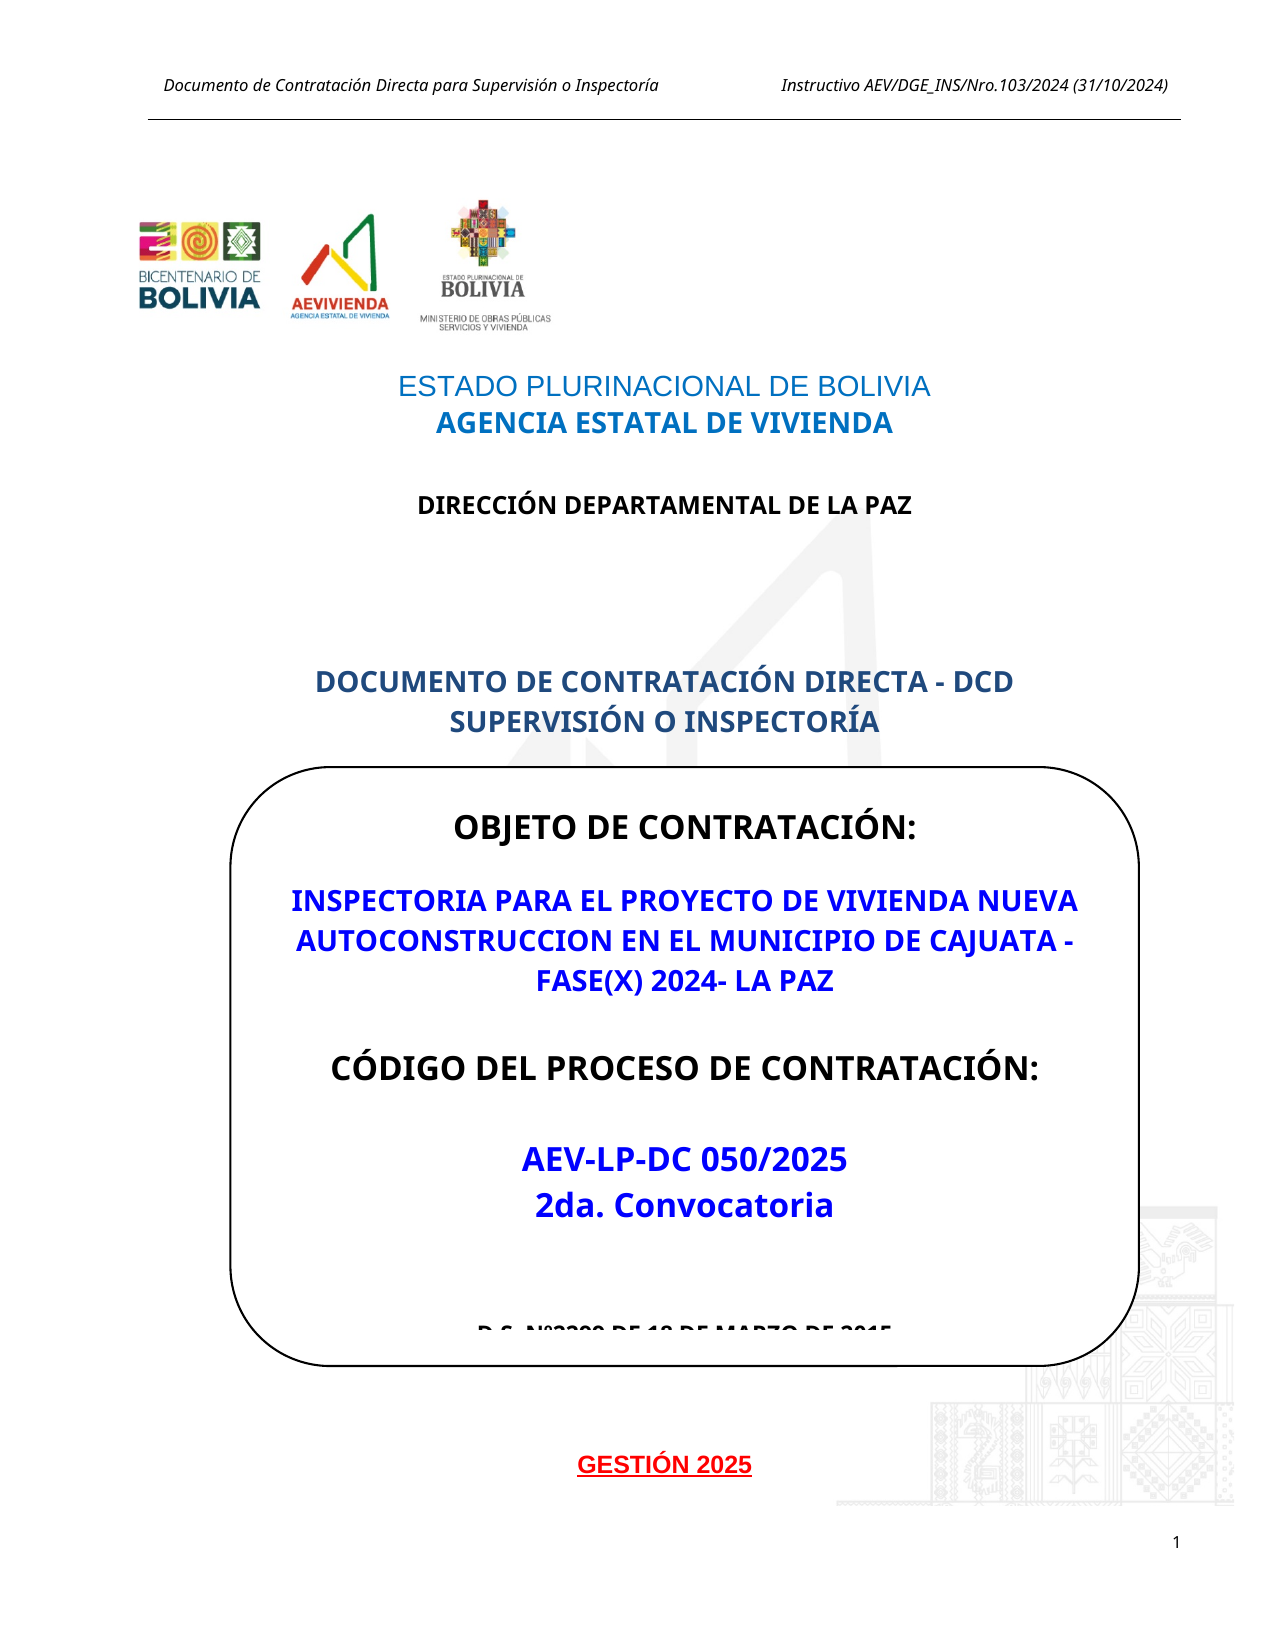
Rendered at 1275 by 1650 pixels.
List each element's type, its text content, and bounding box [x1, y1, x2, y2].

table_header ESTADO PLURINACIONAL DE BOLIVIA [375, 167, 954, 402]
text GESTIÓN 2025 [148, 1450, 1181, 1479]
text DIRECCIÓN DEPARTAMENTAL DE LA PAZ [148, 488, 1181, 522]
text DOCUMENTO DE CONTRATACIÓN DIRECTA - DCD [148, 661, 1181, 701]
text SUPERVISIÓN O INSPECTORÍA [148, 701, 1181, 741]
picture [41, 144, 1235, 1506]
table_cell AGENCIA ESTATAL DE VIVIENDA [375, 402, 954, 442]
